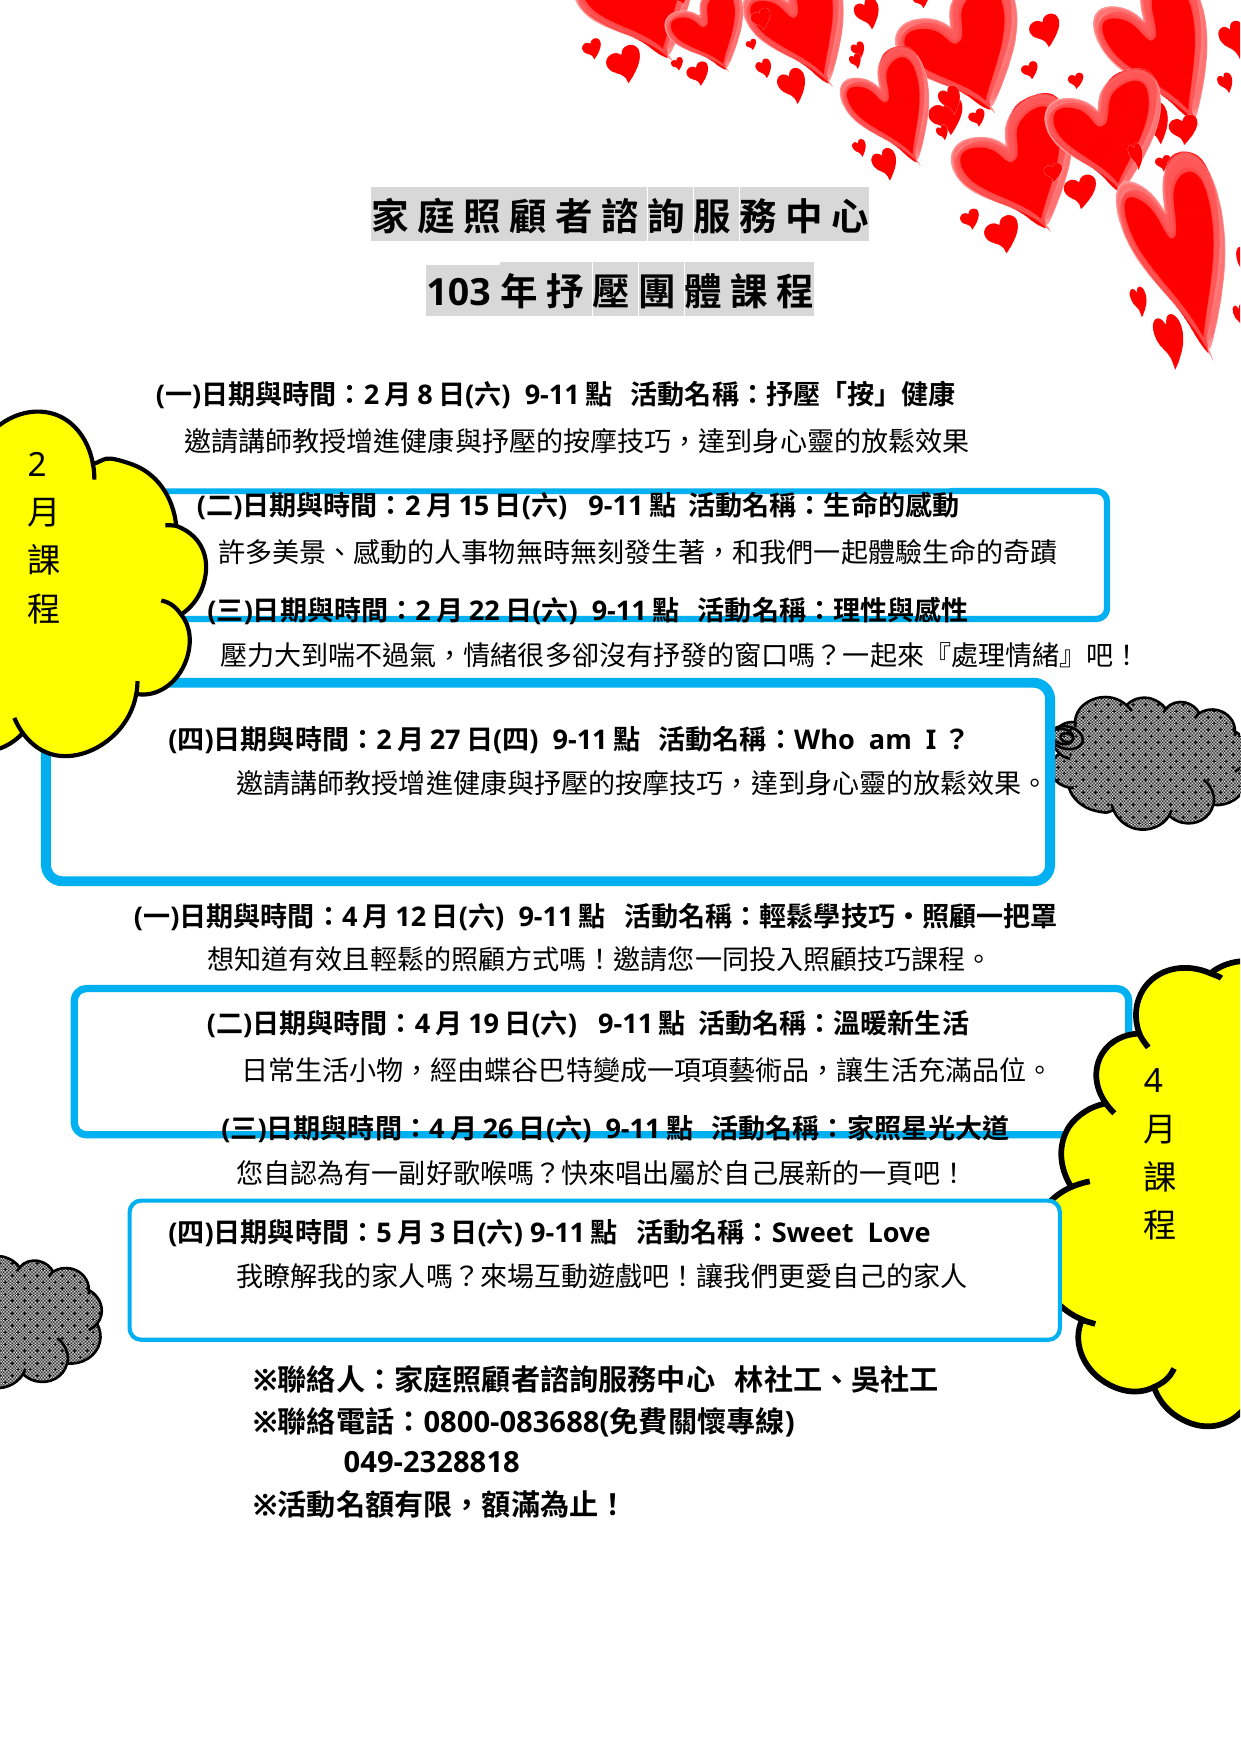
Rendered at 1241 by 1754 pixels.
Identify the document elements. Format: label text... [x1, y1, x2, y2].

text 您自認為有一副好歌喉嗎？快來唱出屬於自己展新的一頁吧！ [236, 1153, 1122, 1191]
text 我瞭解我的家人嗎？來場互動遊戲吧！讓我們更愛自己的家人 [118, 1255, 1122, 1294]
picture [0, 1258, 100, 1386]
text 邀請講師教授增進健康與抒壓的按摩技巧，達到身心靈的放鬆效果。 [236, 762, 1122, 801]
text 許多美景、感動的人事物無時無刻發生著，和我們一起體驗生命的奇蹟 [156, 531, 1122, 570]
text (二)日期與時間：4月19日(六) 9-11點 活動名稱：溫暖新生活 [207, 1002, 1122, 1041]
picture [1056, 699, 1241, 828]
picture [552, 0, 1241, 380]
text (二)日期與時間：2月15日(六) 9-11點 活動名稱：生命的感動 [156, 484, 1122, 523]
text 壓力大到喘不過氣，情緒很多卻沒有抒發的窗口嗎？一起來『處理情緒』吧！ [206, 635, 1122, 673]
text (三)日期與時間：2月22日(六) 9-11點 活動名稱：理性與感性 [193, 590, 1122, 628]
text 日常生活小物，經由蝶谷巴特變成一項項藝術品，讓生活充滿品位。 [103, 1049, 1122, 1088]
text (四)日期與時間：5月3日(六) 9-11點 活動名稱：Sweet Love [118, 1211, 1122, 1250]
text (三)日期與時間：4月26日(六) 9-11點 活動名稱：家照星光大道 [207, 1108, 1122, 1146]
text (一)日期與時間：2月8日(六) 9-11點 活動名稱：抒壓「按」健康 [156, 373, 1122, 412]
text 103 年 抒 壓 團 體 課 程 [118, 251, 1122, 326]
text 邀請講師教授增進健康與抒壓的按摩技巧，達到身心靈的放鬆效果 [156, 420, 1122, 459]
text 家 庭 照 顧 者 諮 詢 服 務 中 心 [118, 176, 1122, 251]
text 想知道有效且輕鬆的照顧方式嗎！邀請您一同投入照顧技巧課程。 [207, 939, 1122, 977]
text (四)日期與時間：2月27日(四) 9-11點 活動名稱：Who am I ？ [118, 718, 1122, 757]
text (一)日期與時間：4月12日(六) 9-11點 活動名稱：輕鬆學技巧‧照顧一把罩 [106, 895, 1122, 934]
